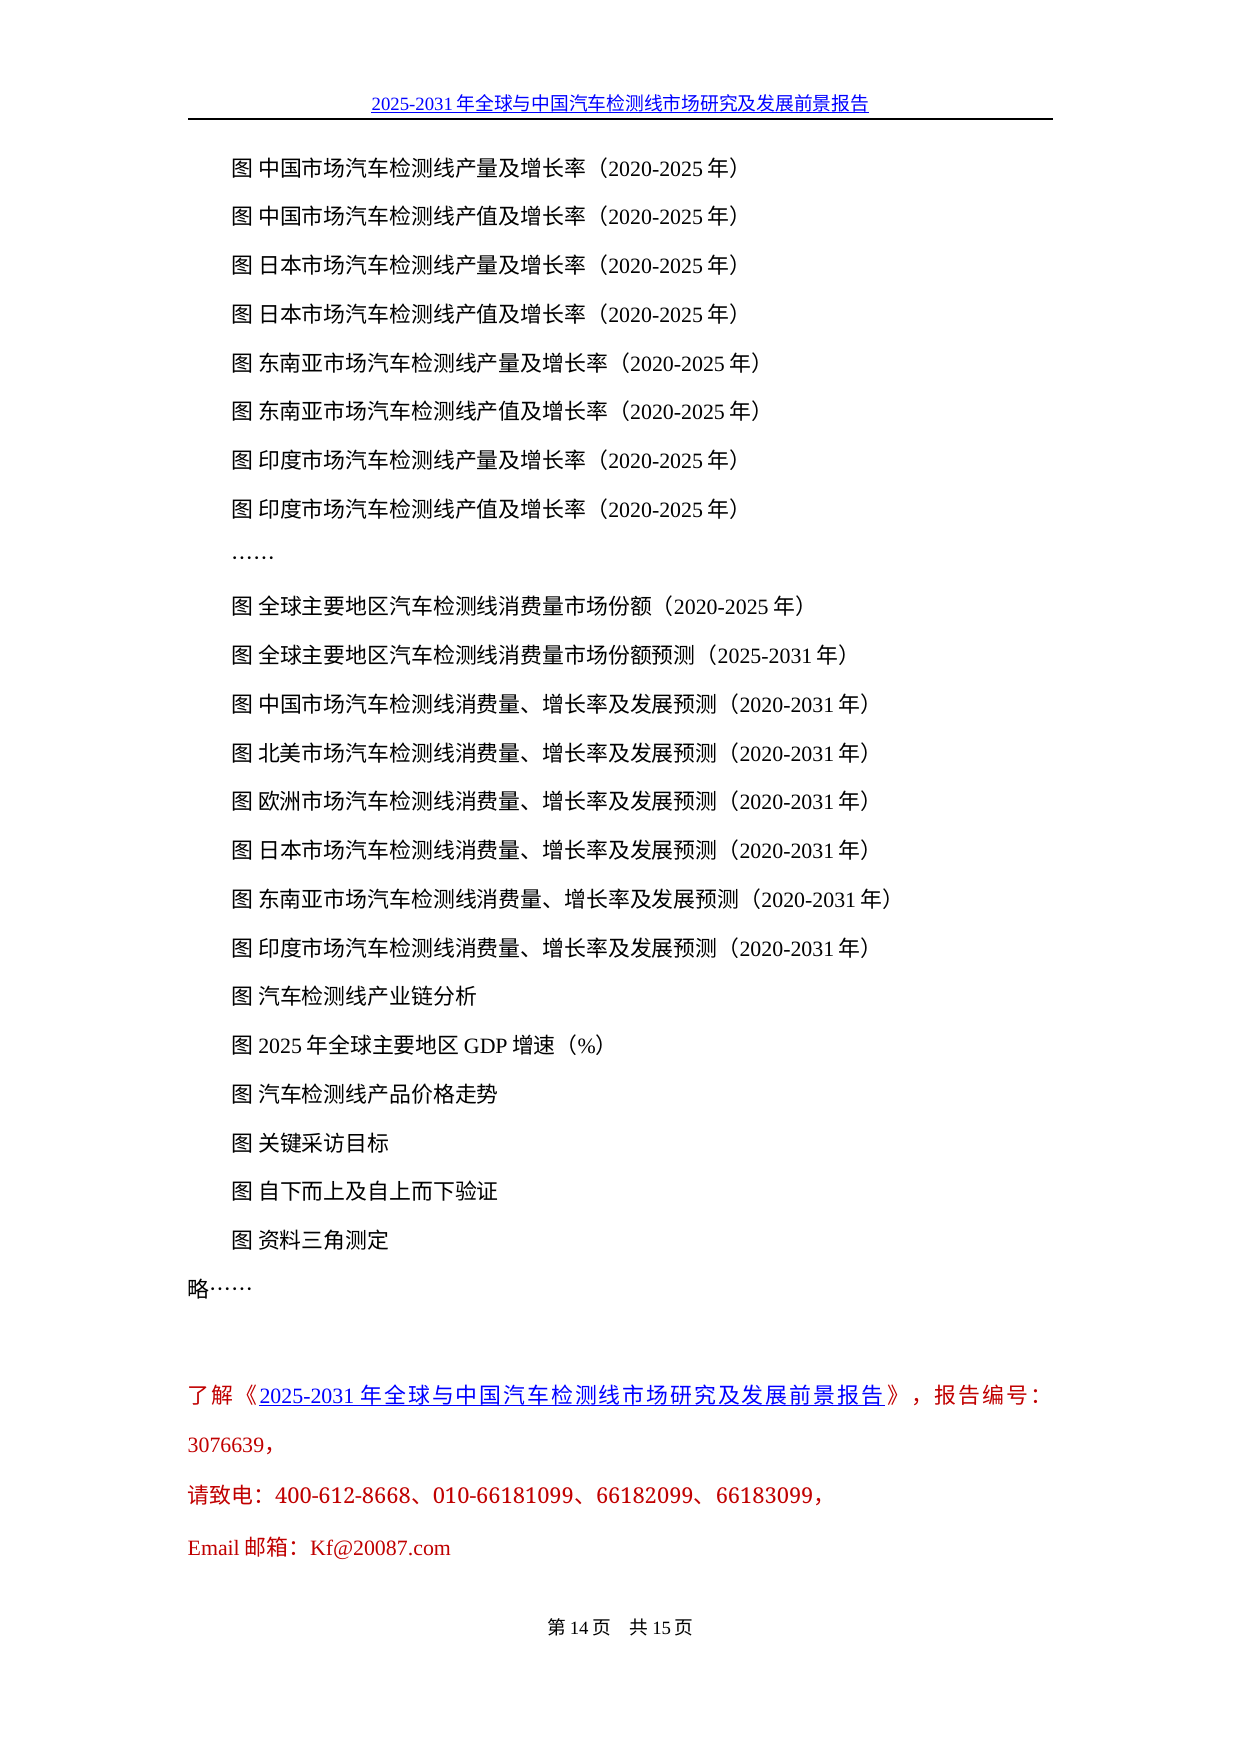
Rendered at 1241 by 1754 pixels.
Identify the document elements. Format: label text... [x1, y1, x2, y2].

text Email邮箱：Kf@20087.com [187, 1530, 1053, 1562]
text 请致电：400-612-8668、010-66181099、66182099、66183099， [187, 1478, 1053, 1511]
text 了解《2025-2031年全球与中国汽车检测线市场研究及发展前景报告》，报告编号：3076639， [187, 1378, 1053, 1459]
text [187, 150, 1053, 1304]
